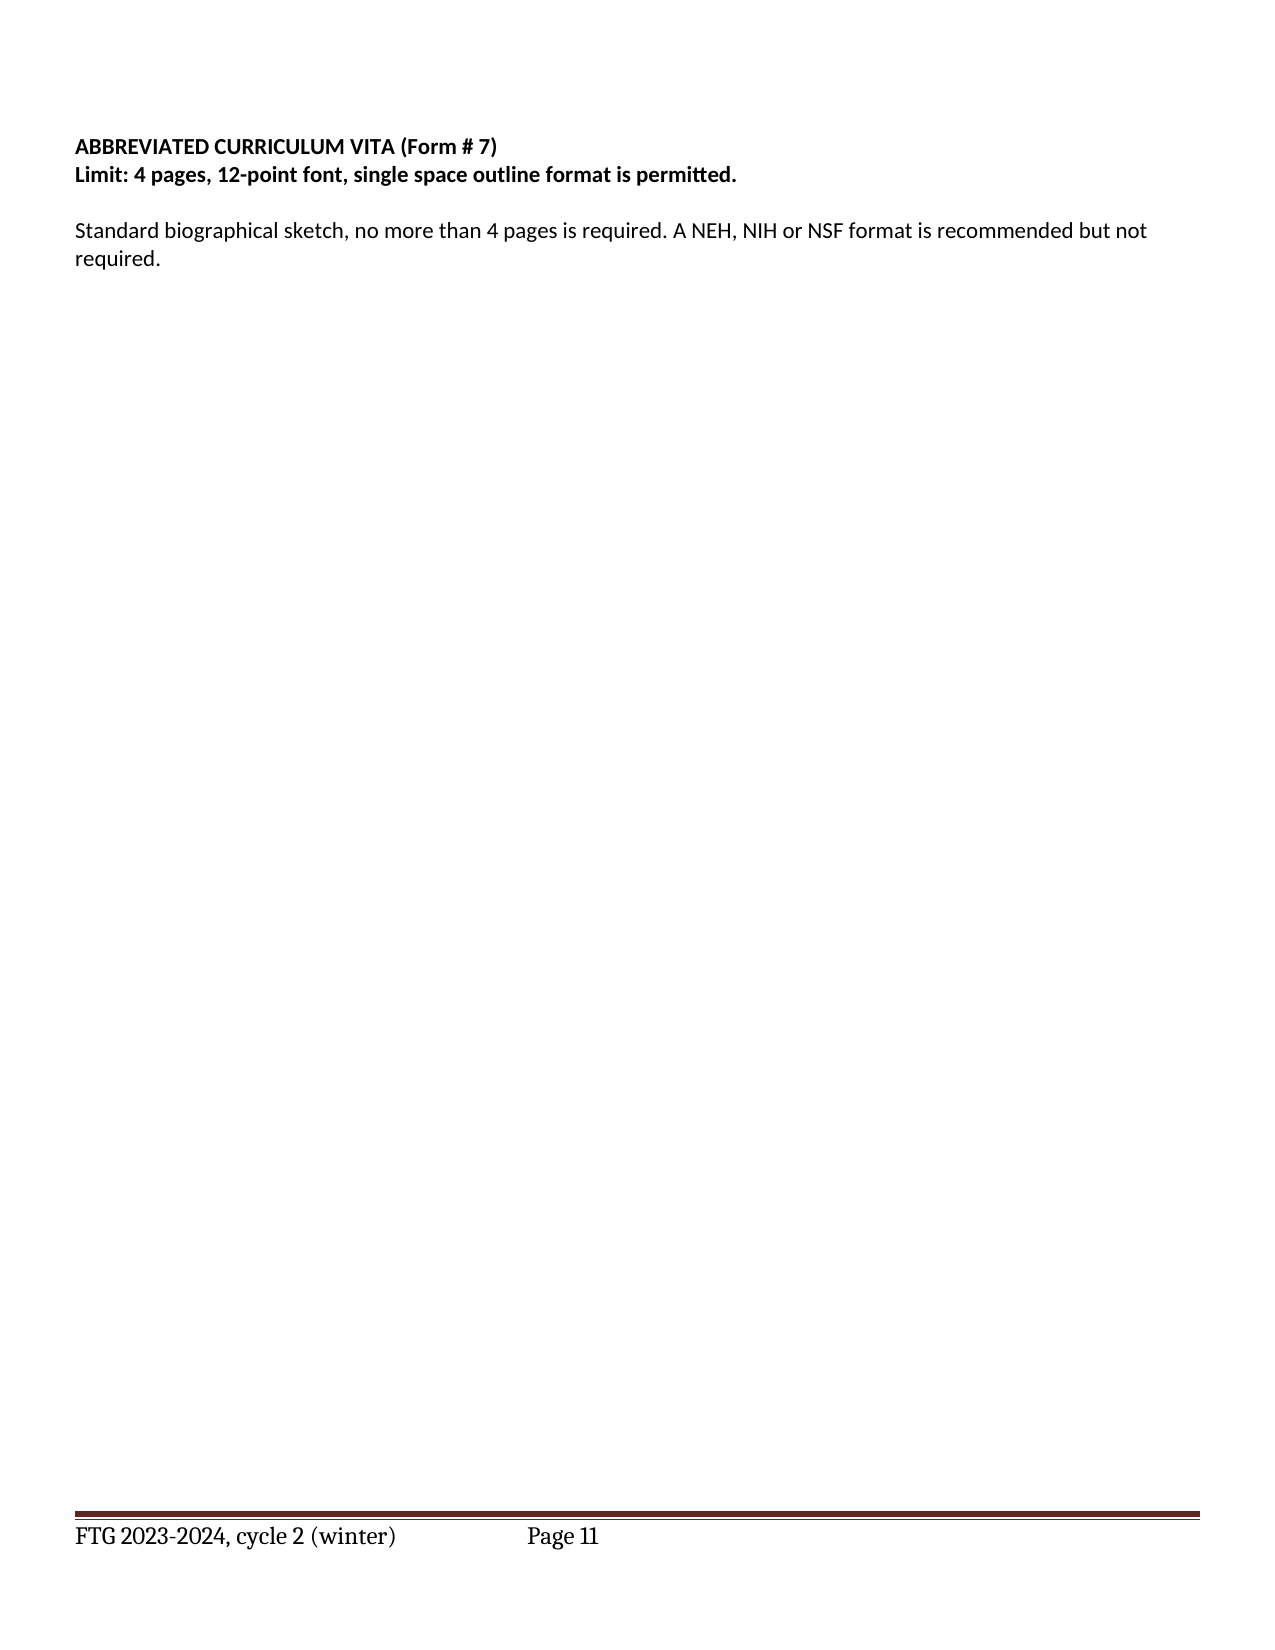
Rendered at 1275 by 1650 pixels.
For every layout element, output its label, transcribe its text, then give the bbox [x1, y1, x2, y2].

text Limit: 4 pages, 12-point font, single space outline format is permitted. [75, 160, 1200, 188]
text Standard biographical sketch, no more than 4 pages is required. A NEH, NIH or NSF format is recommended but not required. [75, 216, 1200, 272]
text ABBREVIATED CURRICULUM VITA (Form # 7) [75, 132, 1200, 160]
